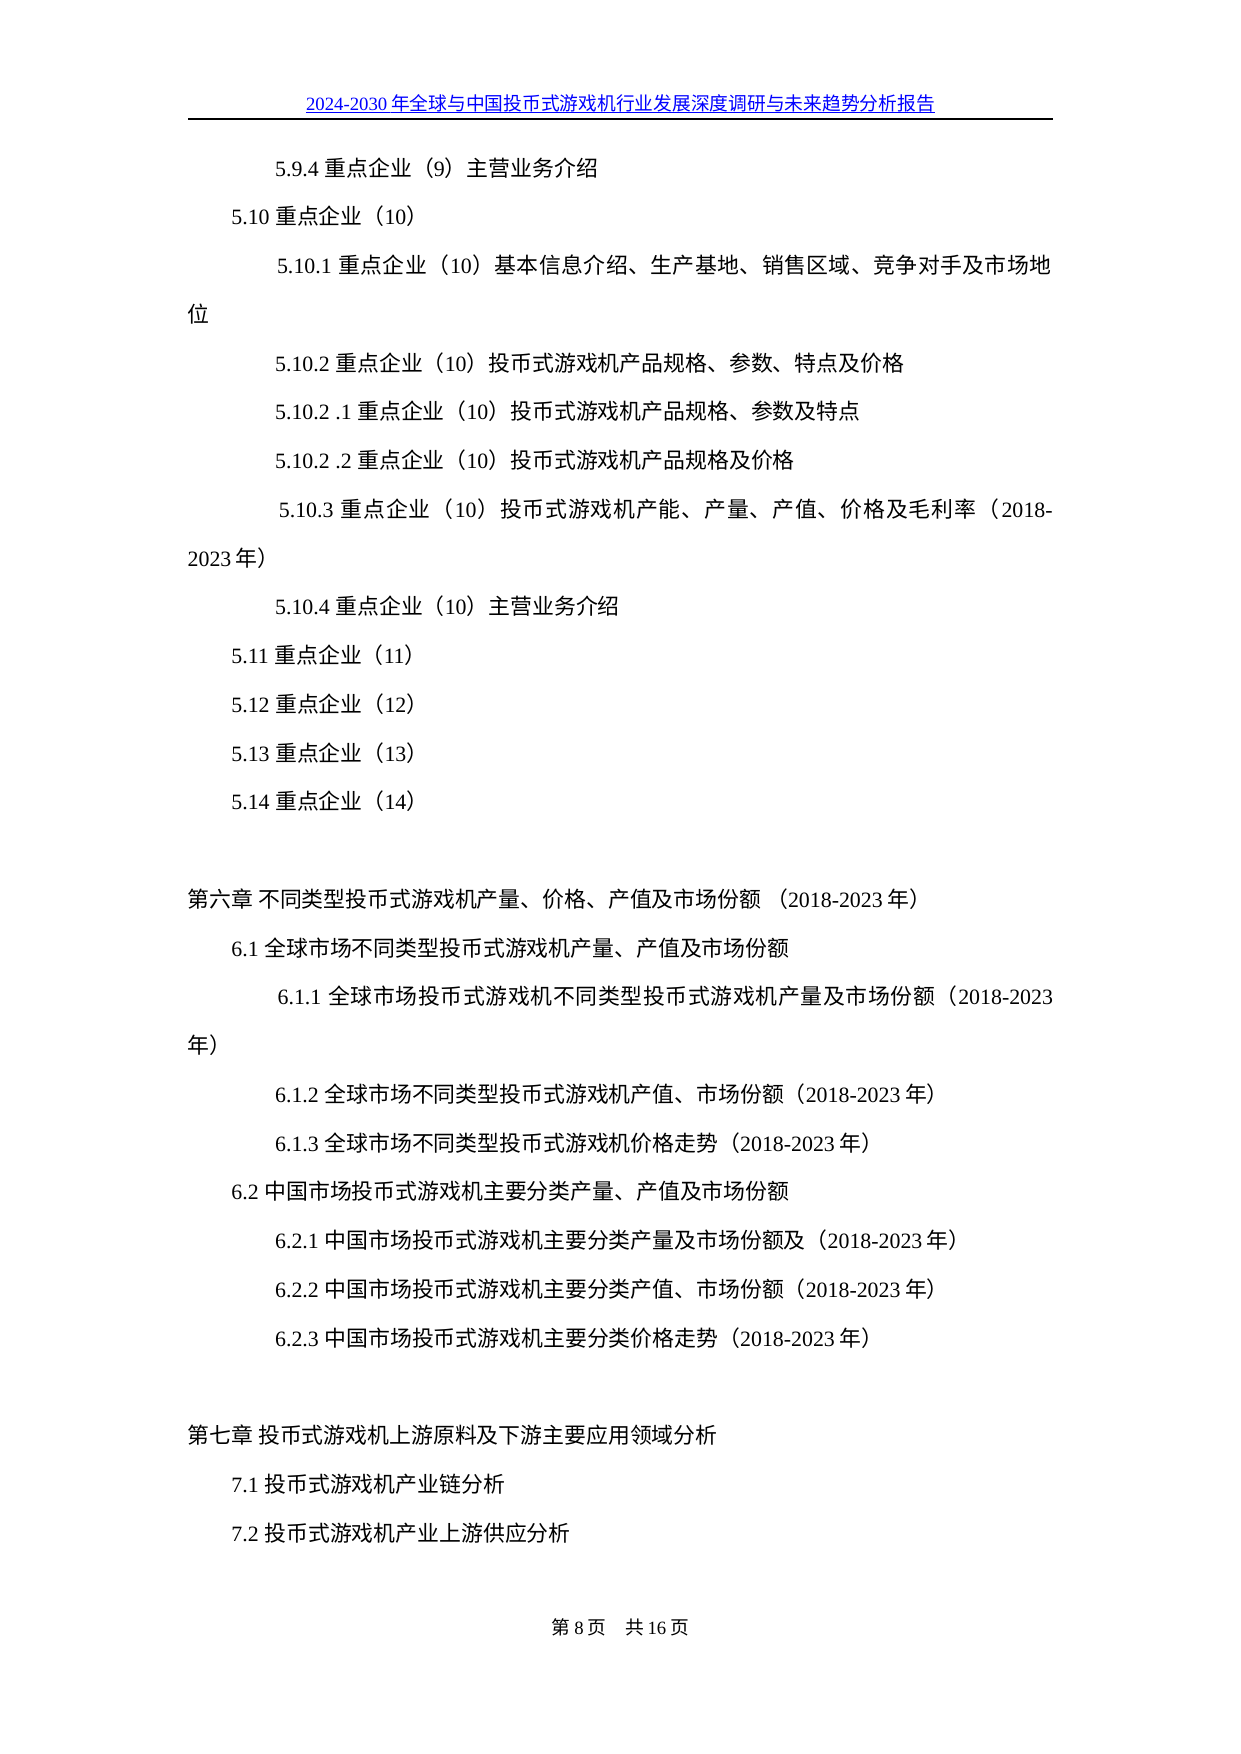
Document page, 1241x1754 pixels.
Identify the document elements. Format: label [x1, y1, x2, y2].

text [187, 150, 1053, 1548]
